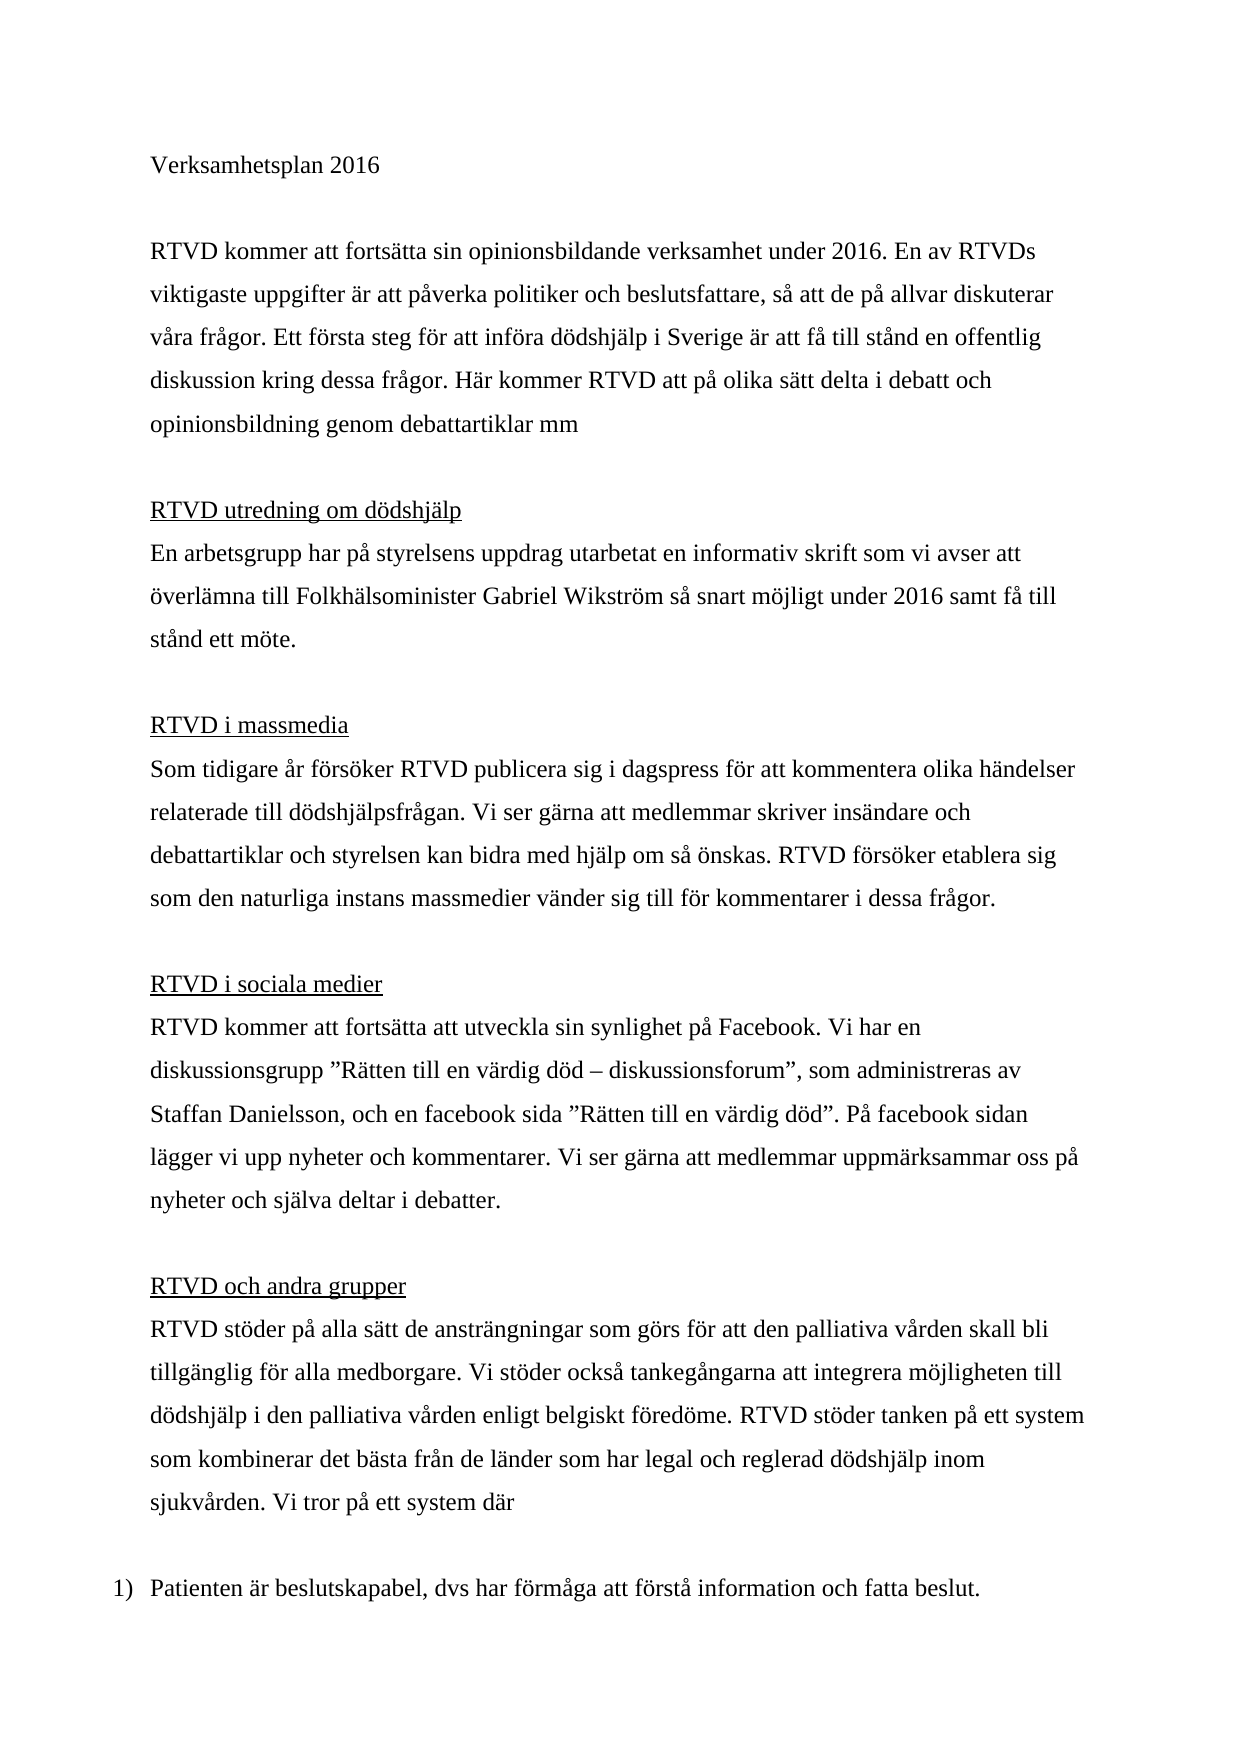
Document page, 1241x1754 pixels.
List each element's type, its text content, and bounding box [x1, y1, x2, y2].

text RTVD och andra grupper [150, 1271, 1090, 1300]
text RTVD kommer att fortsätta sin opinionsbildande verksamhet under 2016. En av RTVDs viktigaste uppgifter är att påverka politiker och beslutsfattare, så att de på allvar diskuterar våra frågor. Ett första steg för att införa dödshjälp i Sverige är att få till stånd en offentlig diskussion kring dessa frågor. Här kommer RTVD att på olika sätt delta i debatt och opinionsbildning genom debattartiklar mm [150, 236, 1090, 437]
text Som tidigare år försöker RTVD publicera sig i dagspress för att kommentera olika händelser relaterade till dödshjälpsfrågan. Vi ser gärna att medlemmar skriver insändare och debattartiklar och styrelsen kan bidra med hjälp om så önskas. RTVD försöker etablera sig som den naturliga instans massmedier vänder sig till för kommentarer i dessa frågor. [150, 754, 1090, 912]
text RTVD kommer att fortsätta att utveckla sin synlighet på Facebook. Vi har en diskussionsgrupp ”Rätten till en värdig död – diskussionsforum”, som administreras av Staffan Danielsson, och en facebook sida ”Rätten till en värdig död”. På facebook sidan lägger vi upp nyheter och kommentarer. Vi ser gärna att medlemmar uppmärksammar oss på nyheter och själva deltar i debatter. [150, 1012, 1090, 1214]
text RTVD utredning om dödshjälp [150, 495, 1090, 524]
text RTVD i sociala medier [150, 969, 1090, 998]
text En arbetsgrupp har på styrelsens uppdrag utarbetat en informativ skrift som vi avser att överlämna till Folkhälsominister Gabriel Wikström så snart möjligt under 2016 samt få till stånd ett möte. [150, 538, 1090, 653]
text RTVD stöder på alla sätt de ansträngningar som görs för att den palliativa vården skall bli tillgänglig för alla medborgare. Vi stöder också tankegångarna att integrera möjligheten till dödshjälp i den palliativa vården enligt belgiskt föredöme. RTVD stöder tanken på ett system som kombinerar det bästa från de länder som har legal och reglerad dödshjälp inom sjukvården. Vi tror på ett system där [150, 1314, 1090, 1516]
text RTVD i massmedia [150, 711, 1090, 739]
text Verksamhetsplan 2016 [150, 150, 1090, 179]
list Patienten är beslutskapabel, dvs har förmåga att förstå information och fatta beslut. [112, 1573, 1090, 1602]
